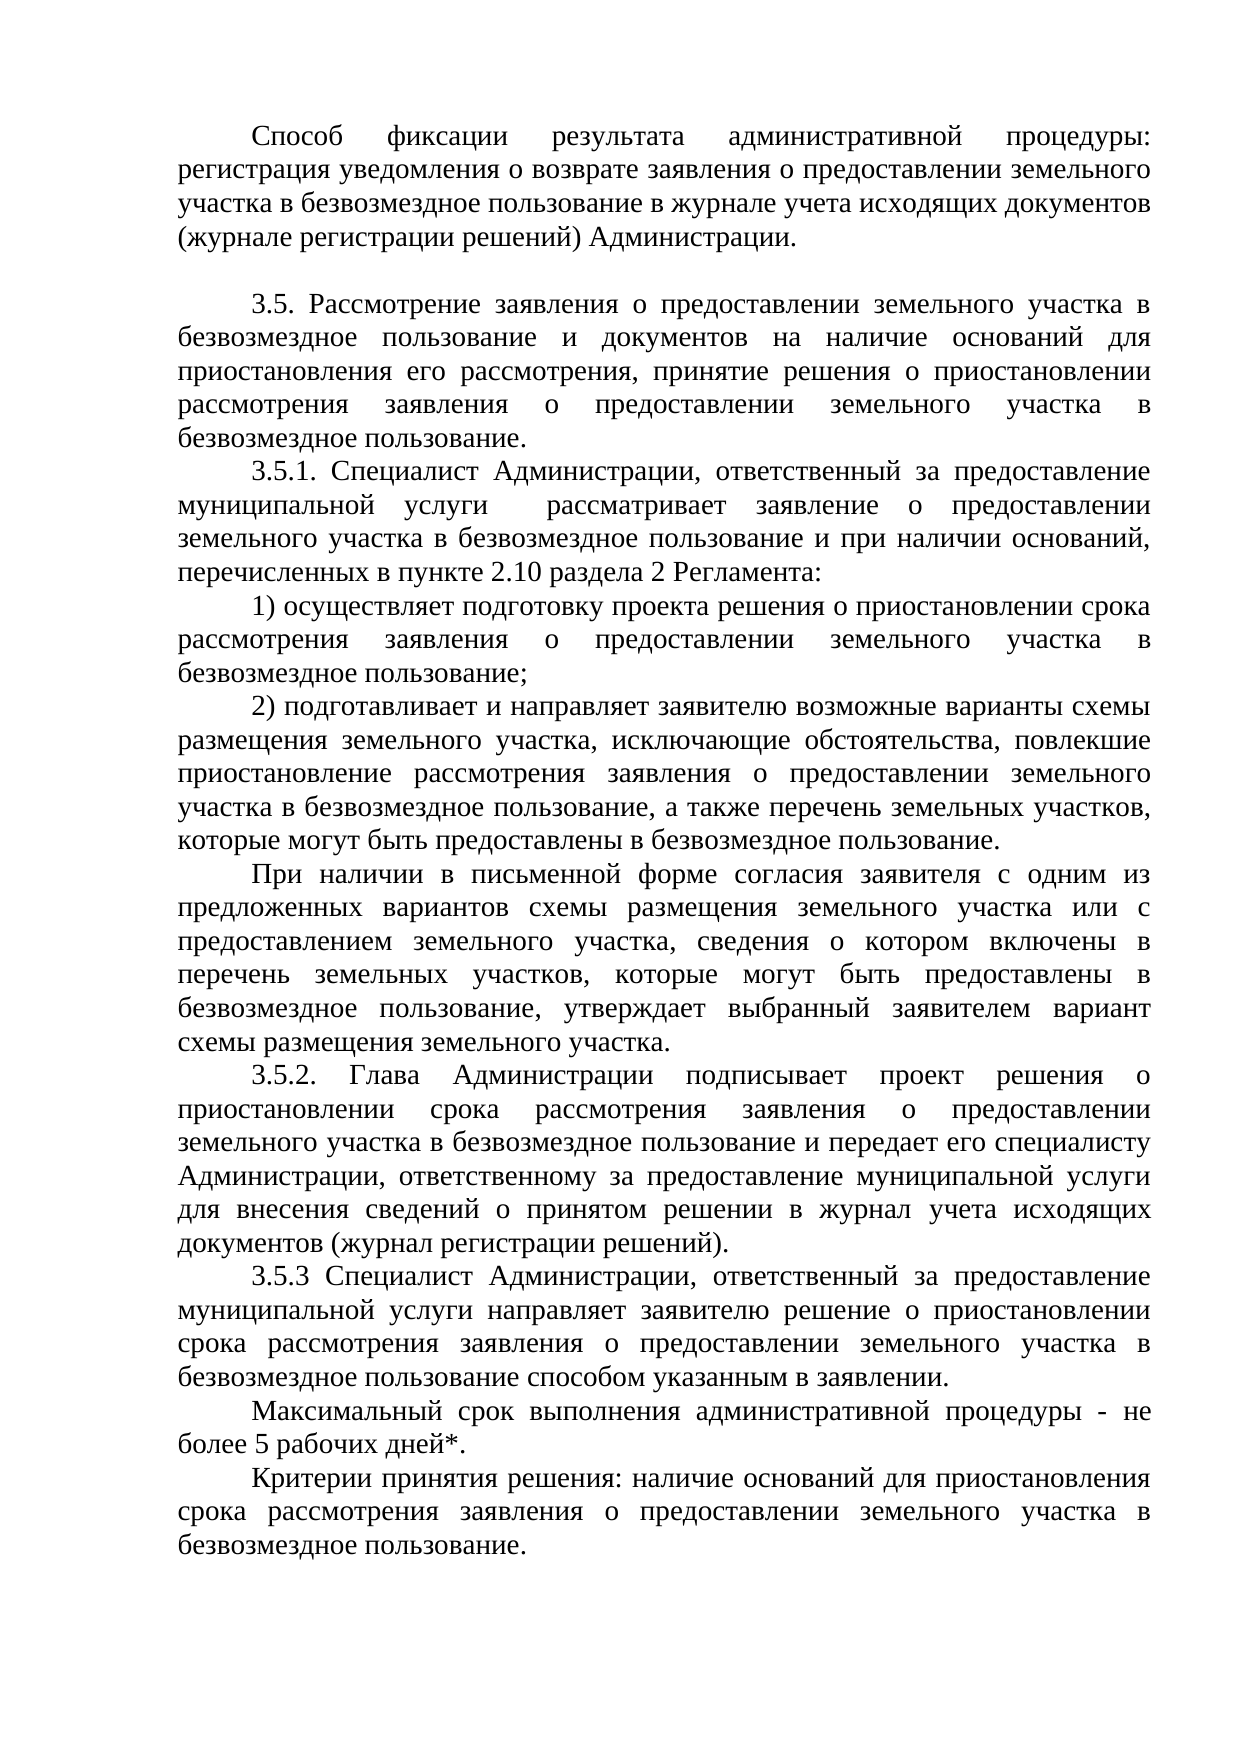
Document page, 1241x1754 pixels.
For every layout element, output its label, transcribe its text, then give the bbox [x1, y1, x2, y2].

text Способ фиксации результата административной процедуры: регистрация уведомления о возврате заявления о предоставлении земельного участка в безвозмездное пользование в журнале учета исходящих документов (журнале регистрации решений) Администрации. [177, 118, 1152, 252]
text 1) осуществляет подготовку проекта решения о приостановлении срока рассмотрения заявления о предоставлении земельного участка в безвозмездное пользование; [177, 588, 1152, 688]
text 2) подготавливает и направляет заявителю возможные варианты схемы размещения земельного участка, исключающие обстоятельства, повлекшие приостановление рассмотрения заявления о предоставлении земельного участка в безвозмездное пользование, а также перечень земельных участков, которые могут быть предоставлены в безвозмездное пользование. [177, 688, 1152, 856]
text 3.5.1. Специалист Администрации, ответственный за предоставление муниципальной услуги рассматривает заявление о предоставлении земельного участка в безвозмездное пользование и при наличии оснований, перечисленных в пункте 2.10 раздела 2 Регламента: [177, 453, 1152, 588]
text При наличии в письменной форме согласия заявителя с одним из предложенных вариантов схемы размещения земельного участка или с предоставлением земельного участка, сведения о котором включены в перечень земельных участков, которые могут быть предоставлены в безвозмездное пользование, утверждает выбранный заявителем вариант схемы размещения земельного участка. [177, 856, 1152, 1057]
text 3.5. Рассмотрение заявления о предоставлении земельного участка в безвозмездное пользование и документов на наличие оснований для приостановления его рассмотрения, принятие решения о приостановлении рассмотрения заявления о предоставлении земельного участка в безвозмездное пользование. [177, 286, 1152, 453]
text 3.5.2. Глава Администрации подписывает проект решения о приостановлении срока рассмотрения заявления о предоставлении земельного участка в безвозмездное пользование и передает его специалисту Администрации, ответственному за предоставление муниципальной услуги для внесения сведений о принятом решении в журнал учета исходящих документов (журнал регистрации решений). [177, 1057, 1152, 1258]
text Максимальный срок выполнения административной процедуры - не более 5 рабочих дней*. [177, 1393, 1152, 1460]
text 3.5.3 Специалист Администрации, ответственный за предоставление муниципальной услуги направляет заявителю решение о приостановлении срока рассмотрения заявления о предоставлении земельного участка в безвозмездное пользование способом указанным в заявлении. [177, 1258, 1152, 1393]
text Критерии принятия решения: наличие оснований для приостановления срока рассмотрения заявления о предоставлении земельного участка в безвозмездное пользование. [177, 1460, 1152, 1560]
